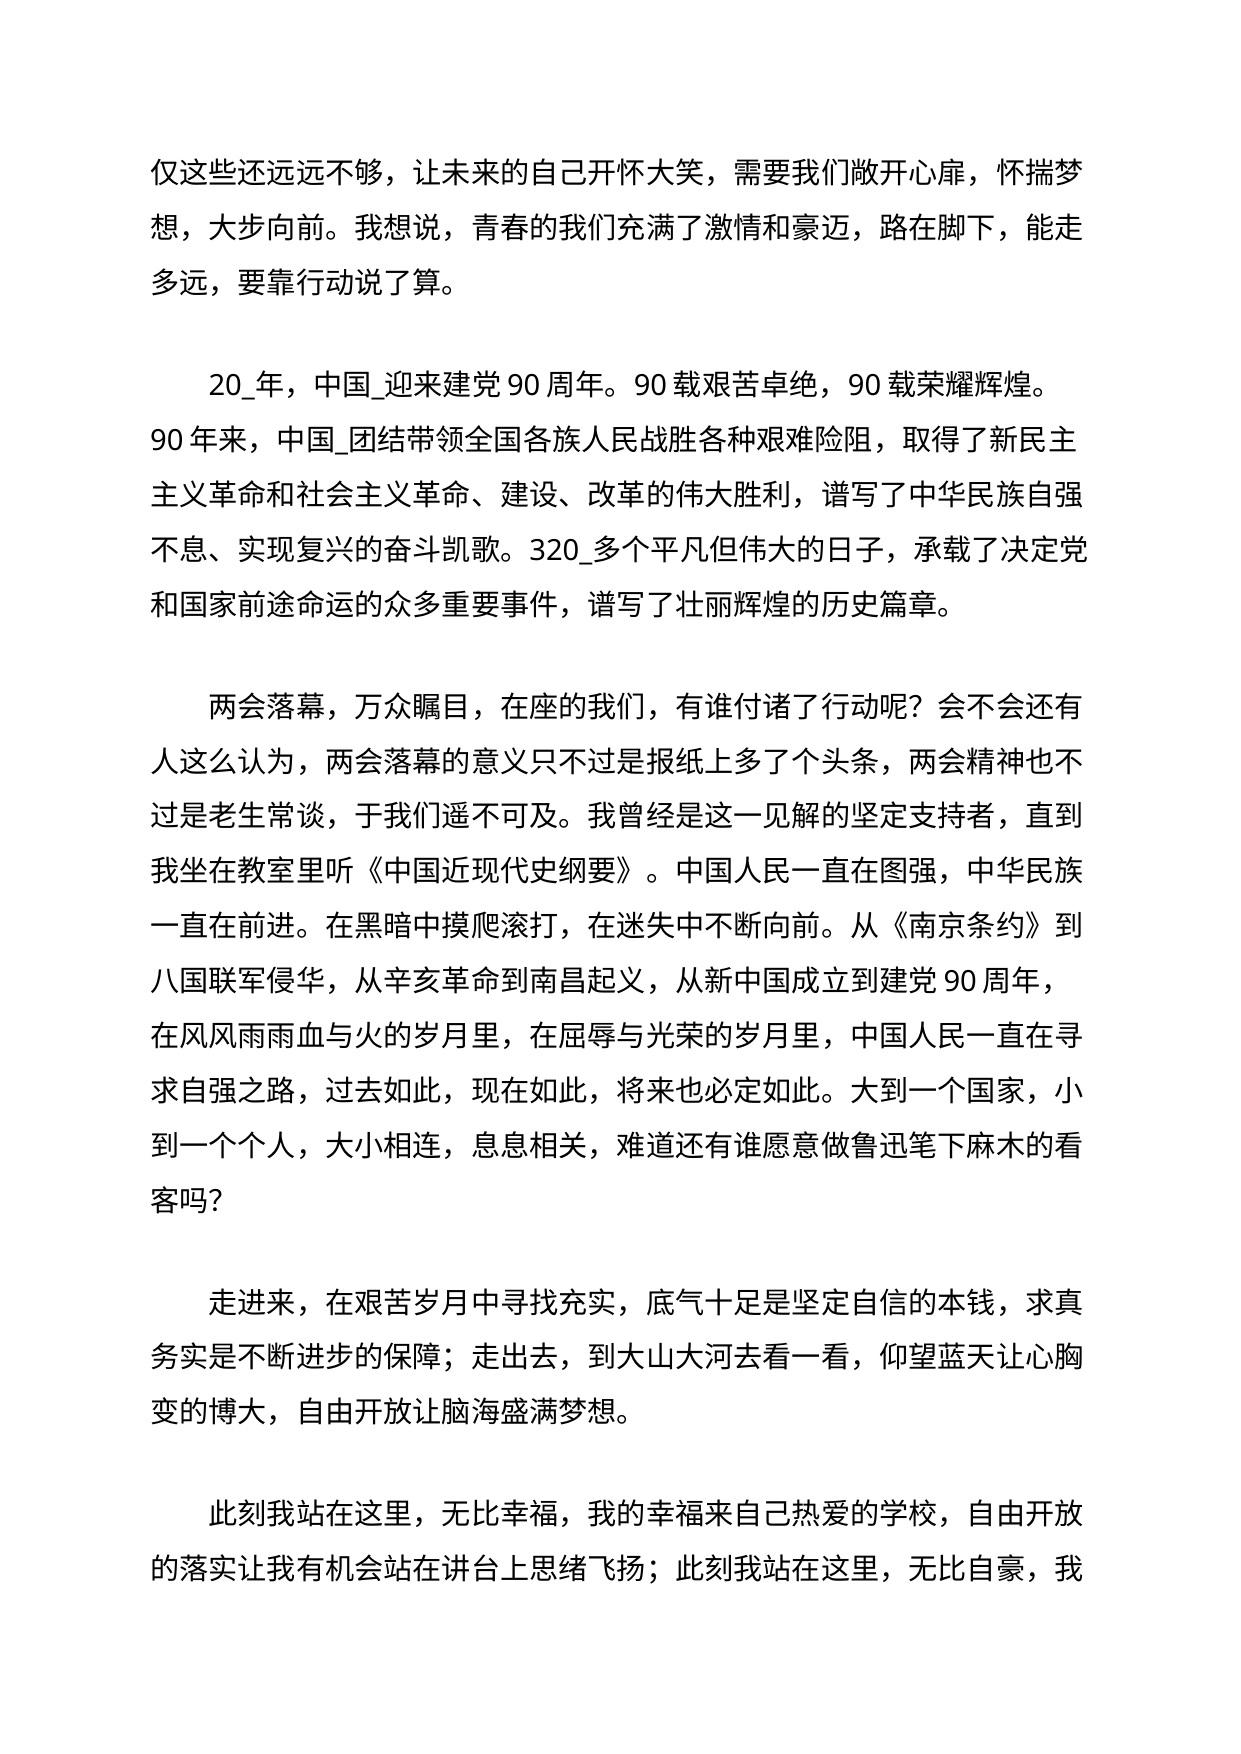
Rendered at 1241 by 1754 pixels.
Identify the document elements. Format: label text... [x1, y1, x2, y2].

text 走进来，在艰苦岁月中寻找充实，底气十足是坚定自信的本钱，求真务实是不断进步的保障；走出去，到大山大河去看一看，仰望蓝天让心胸变的博大，自由开放让脑海盛满梦想。 [150, 1279, 1090, 1431]
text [150, 1491, 1090, 1588]
text 20_年，中国_迎来建党90周年。90载艰苦卓绝，90载荣耀辉煌。90年来，中国_团结带领全国各族人民战胜各种艰难险阻，取得了新民主主义革命和社会主义革命、建设、改革的伟大胜利，谱写了中华民族自强不息、实现复兴的奋斗凯歌。320_多个平凡但伟大的日子，承载了决定党和国家前途命运的众多重要事件，谱写了壮丽辉煌的历史篇章。 [150, 362, 1090, 624]
text 两会落幕，万众瞩目，在座的我们，有谁付诸了行动呢？会不会还有人这么认为，两会落幕的意义只不过是报纸上多了个头条，两会精神也不过是老生常谈，于我们遥不可及。我曾经是这一见解的坚定支持者，直到我坐在教室里听《中国近现代史纲要》。中国人民一直在图强，中华民族一直在前进。在黑暗中摸爬滚打，在迷失中不断向前。从《南京条约》到八国联军侵华，从辛亥革命到南昌起义，从新中国成立到建党90周年，在风风雨雨血与火的岁月里，在屈辱与光荣的岁月里，中国人民一直在寻求自强之路，过去如此，现在如此，将来也必定如此。大到一个国家，小到一个个人，大小相连，息息相关，难道还有谁愿意做鲁迅笔下麻木的看客吗？ [150, 683, 1090, 1220]
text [150, 150, 1090, 302]
